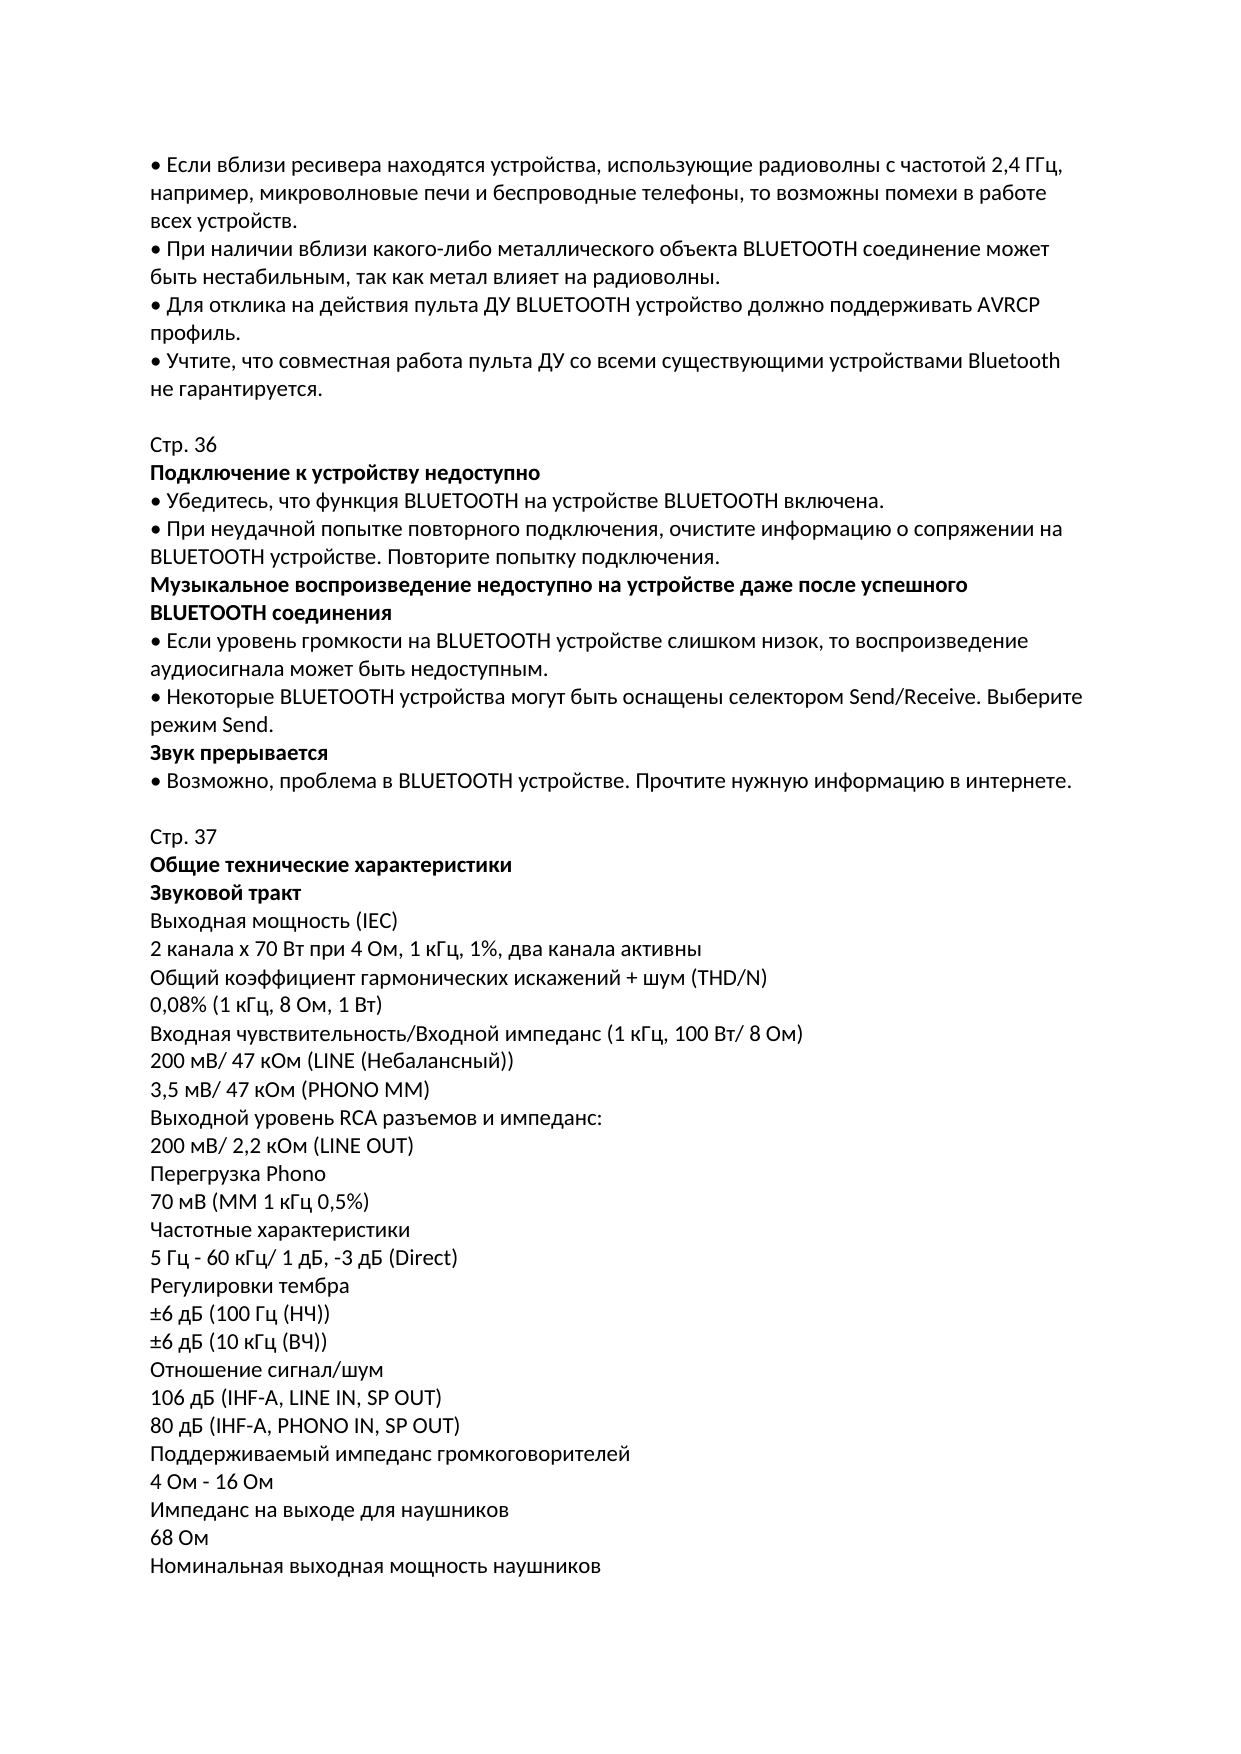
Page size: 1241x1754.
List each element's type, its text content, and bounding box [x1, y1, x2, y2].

text 200 мВ/ 47 кОм (LINE (Небалансный)) [150, 1047, 1090, 1075]
text ±6 дБ (100 Гц (НЧ)) [150, 1299, 1090, 1327]
text Отношение сигнал/шум [150, 1355, 1090, 1383]
text 4 Ом - 16 Ом [150, 1467, 1090, 1495]
text Подключение к устройству недоступно [150, 458, 1090, 486]
text • При наличии вблизи какого-либо металлического объекта BLUETOOTH соединение может быть нестабильным, так как метал влияет на радиоволны. [150, 234, 1090, 290]
text Звук прерывается [150, 738, 1090, 766]
text Входная чувствительность/Входной импеданс (1 кГц, 100 Вт/ 8 Ом) [150, 1019, 1090, 1047]
text 68 Ом [150, 1523, 1090, 1551]
text ±6 дБ (10 кГц (ВЧ)) [150, 1327, 1090, 1355]
text Поддерживаемый импеданс громкоговорителей [150, 1439, 1090, 1467]
text Стр. 37 [150, 822, 1090, 851]
text • Возможно, проблема в BLUETOOTH устройстве. Прочтите нужную информацию в интернете. [150, 766, 1090, 794]
text 200 мВ/ 2,2 кОм (LINE OUT) [150, 1131, 1090, 1159]
text 0,08% (1 кГц, 8 Ом, 1 Вт) [150, 991, 1090, 1019]
text • Если уровень громкости на BLUETOOTH устройстве слишком низок, то воспроизведение аудиосигнала может быть недоступным. [150, 626, 1090, 682]
text Стр. 36 [150, 430, 1090, 458]
text • При неудачной попытке повторного подключения, очистите информацию о сопряжении на BLUETOOTH устройстве. Повторите попытку подключения. [150, 514, 1090, 570]
text Перегрузка Phono [150, 1159, 1090, 1187]
text Выходной уровень RCA разъемов и импеданс: [150, 1103, 1090, 1131]
text 5 Гц - 60 кГц/ 1 дБ, -3 дБ (Direct) [150, 1243, 1090, 1271]
text Выходная мощность (IEC) [150, 907, 1090, 934]
text • Некоторые BLUETOOTH устройства могут быть оснащены селектором Send/Receive. Выберите режим Send. [150, 682, 1090, 738]
text Номинальная выходная мощность наушников [150, 1551, 1090, 1579]
text • Для отклика на действия пульта ДУ BLUETOOTH устройство должно поддерживать AVRCP профиль. [150, 290, 1090, 346]
text Импеданс на выходе для наушников [150, 1495, 1090, 1523]
text Музыкальное воспроизведение недоступно на устройстве даже после успешного BLUETOOTH соединения [150, 570, 1090, 626]
text • Убедитесь, что функция BLUETOOTH на устройстве BLUETOOTH включена. [150, 486, 1090, 514]
text • Если вблизи ресивера находятся устройства, использующие радиоволны с частотой 2,4 ГГц, например, микроволновые печи и беспроводные телефоны, то возможны помехи в работе всех устройств. [150, 150, 1090, 234]
text 2 канала х 70 Вт при 4 Ом, 1 кГц, 1%, два канала активны [150, 934, 1090, 963]
text 106 дБ (IHF-A, LINE IN, SP OUT) [150, 1383, 1090, 1411]
text 80 дБ (IHF-A, PHONO IN, SP OUT) [150, 1411, 1090, 1439]
text Общие технические характеристики [150, 851, 1090, 878]
text Звуковой тракт [150, 878, 1090, 907]
text • Учтите, что совместная работа пульта ДУ со всеми существующими устройствами Bluetooth не гарантируется. [150, 346, 1090, 402]
text 3,5 мВ/ 47 кОм (PHONO MM) [150, 1075, 1090, 1103]
text Общий коэффициент гармонических искажений + шум (THD/N) [150, 963, 1090, 991]
text Регулировки тембра [150, 1271, 1090, 1299]
text 70 мВ (ММ 1 кГц 0,5%) [150, 1187, 1090, 1215]
text Частотные характеристики [150, 1215, 1090, 1243]
